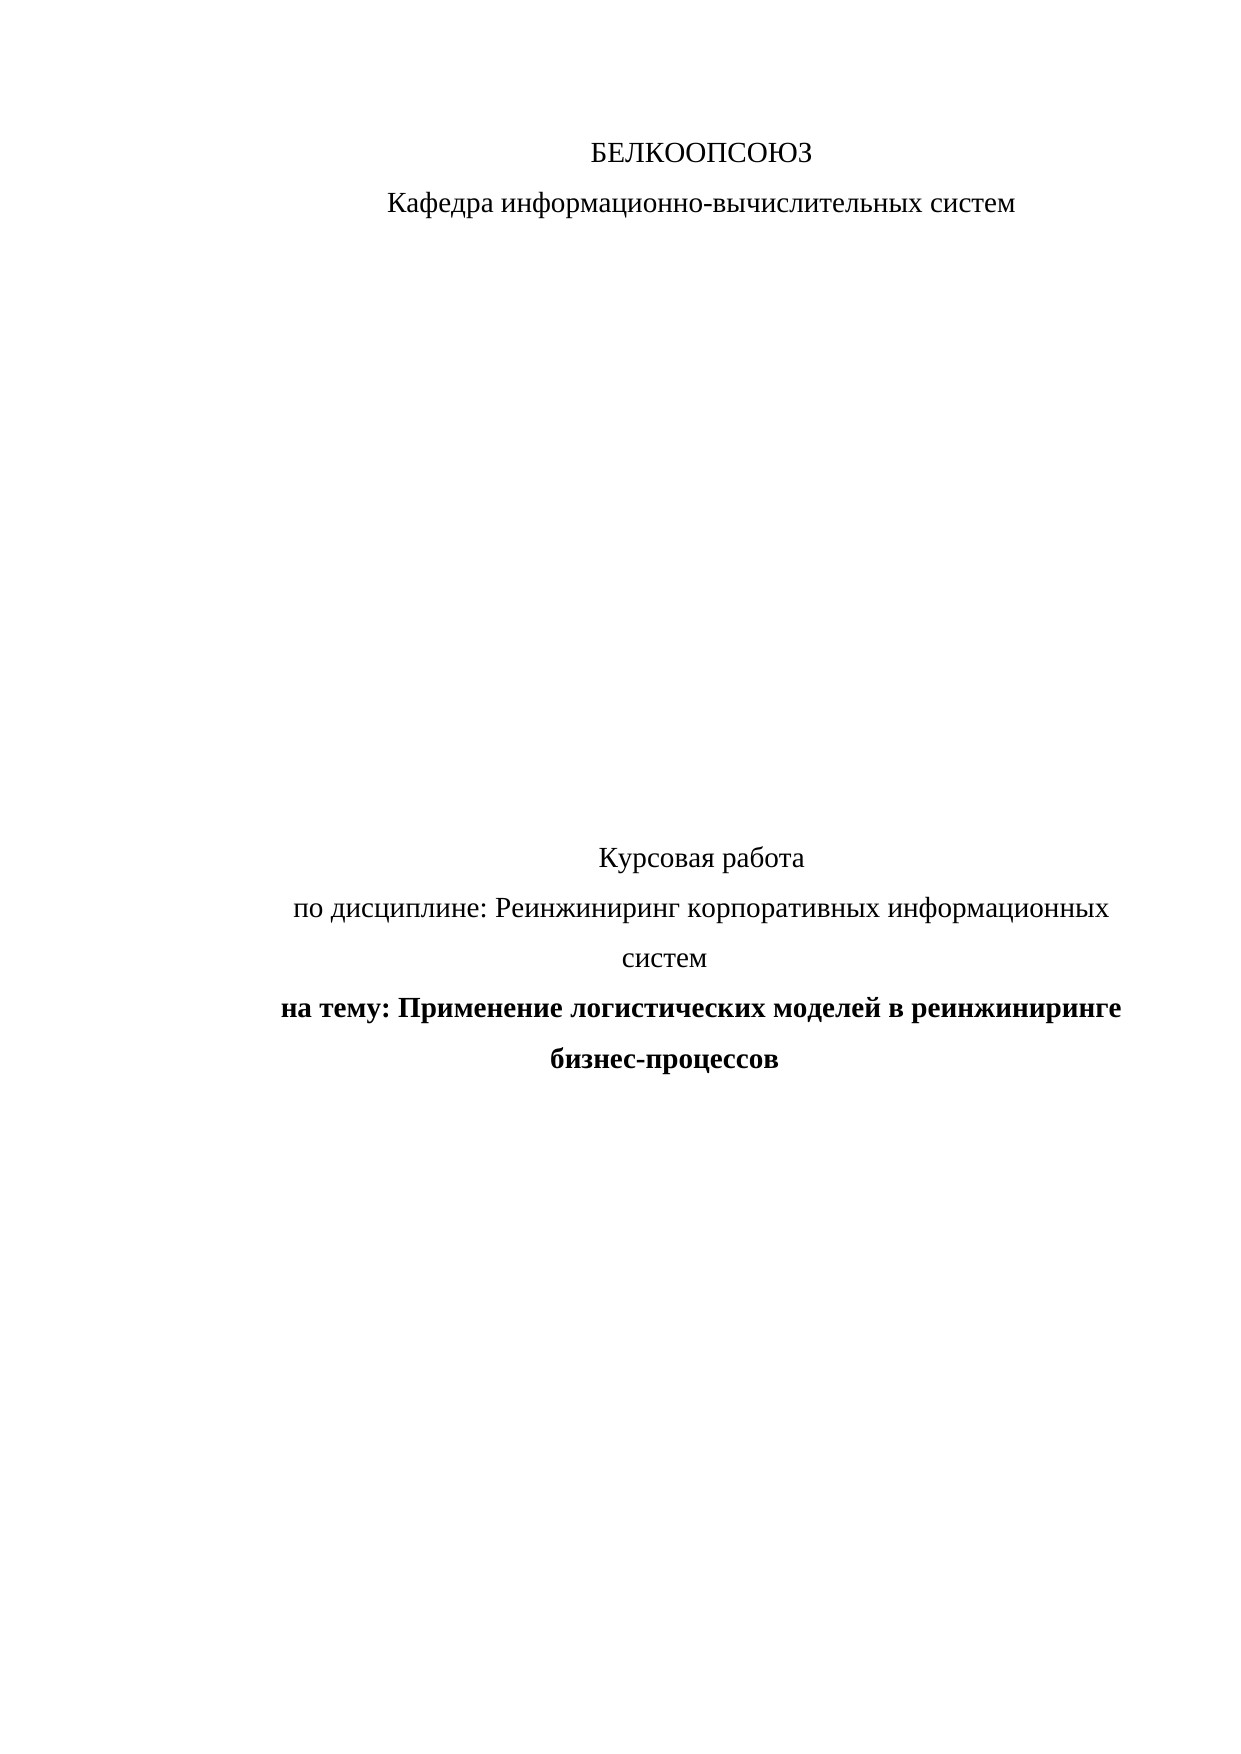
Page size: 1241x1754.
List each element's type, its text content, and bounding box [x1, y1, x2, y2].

text Кафедра информационно-вычислительных систем [177, 186, 1152, 219]
text Курсовая работа [177, 840, 1152, 873]
text БЕЛКООПСОЮЗ [177, 135, 1152, 169]
text на тему: Применение логистических моделей в реинжиниринге бизнес-процессов [177, 991, 1152, 1074]
text по дисциплине: Реинжиниринг корпоративных информационных систем [177, 890, 1152, 974]
